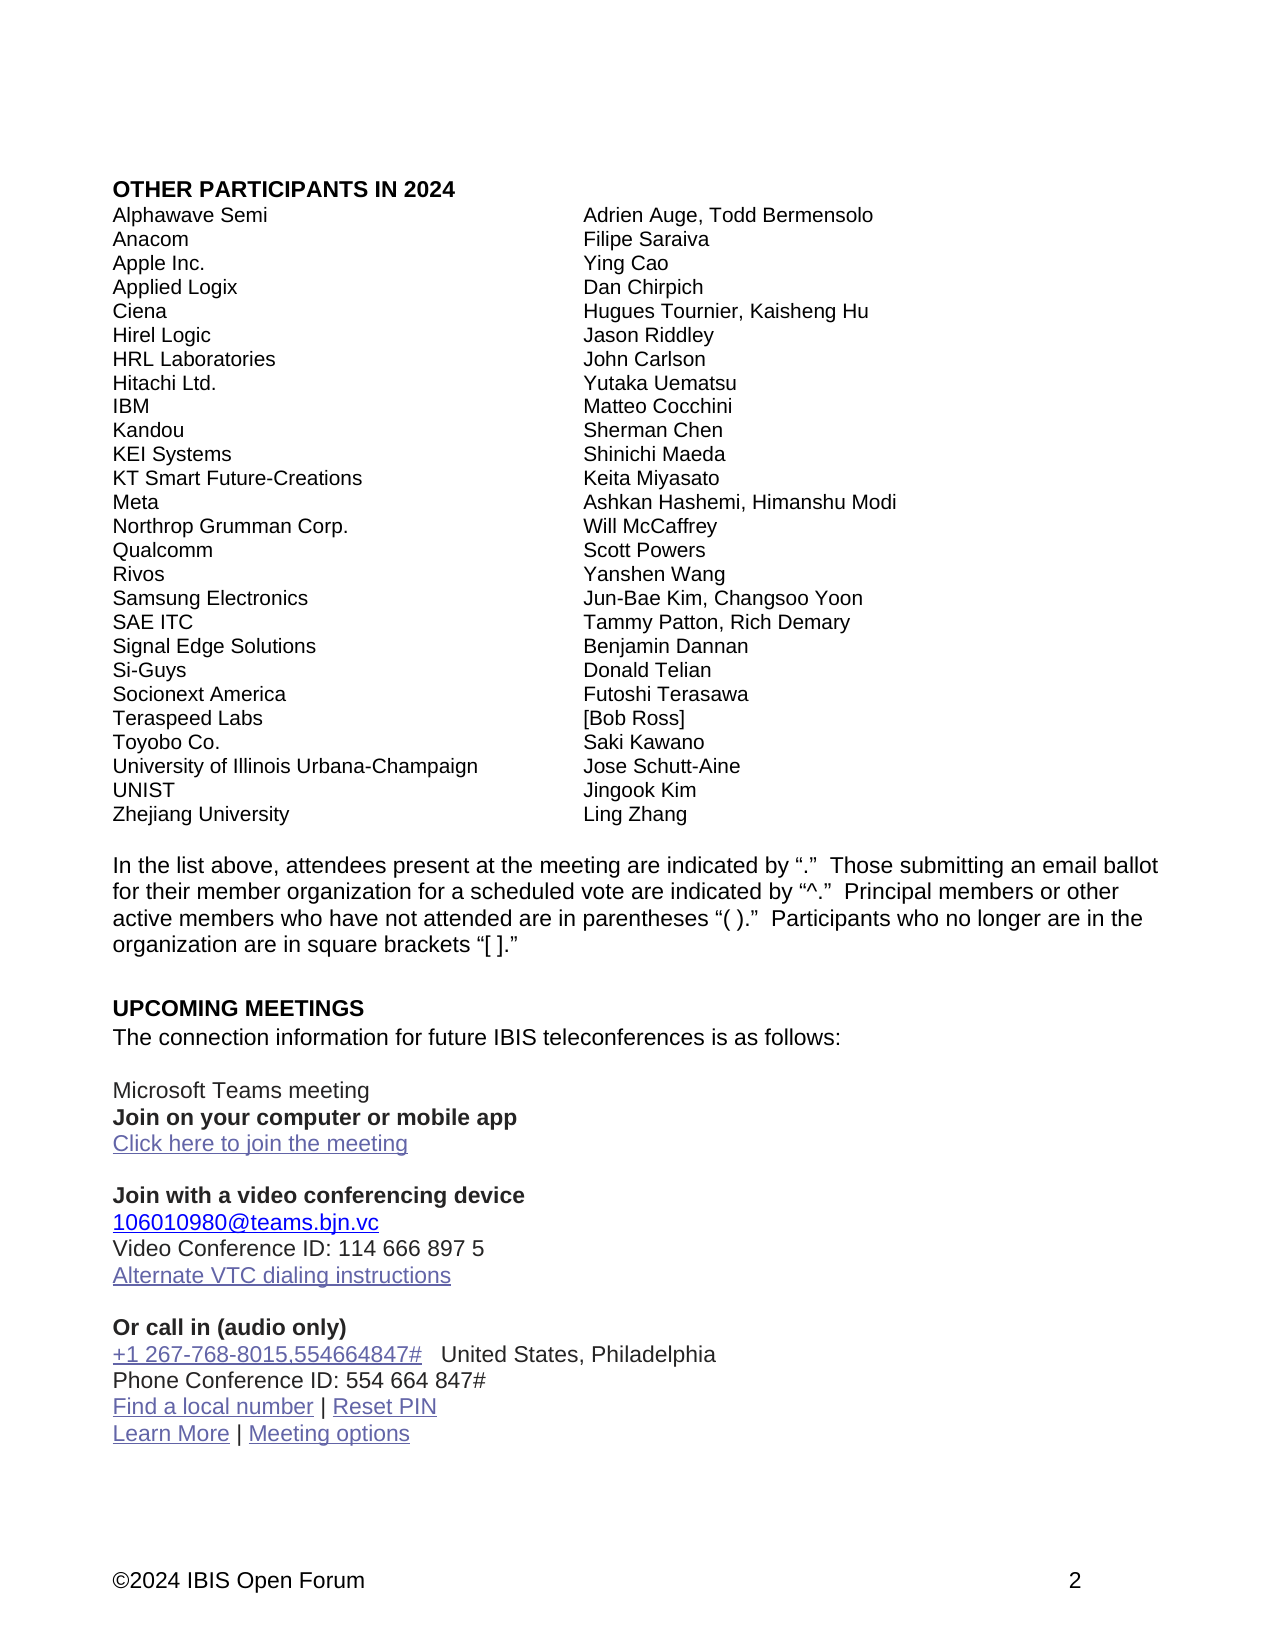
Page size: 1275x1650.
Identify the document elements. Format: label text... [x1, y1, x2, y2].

table_cell Zhejiang University [101, 802, 572, 826]
table_cell Hugues Tournier, Kaisheng Hu [572, 299, 1111, 322]
table_cell Kandou [101, 418, 572, 442]
table_cell Si-Guys [101, 658, 572, 682]
table_cell [Bob Ross] [572, 706, 1111, 730]
text In the list above, attendees present at the meeting are indicated by “.” Those submitting an email ballot for their member organization for a scheduled vote are indicated by “^.” Principal members or other active members who have not attended are in parentheses “( ).” Participants who no longer are in the organization are in square brackets “[ ].” [112, 852, 1162, 957]
text The connection information for future IBIS teleconferences is as follows: [112, 1024, 1162, 1051]
table_cell Ciena [101, 299, 572, 322]
text OTHER PARTICIPANTS IN 2024 [112, 176, 1161, 203]
text Learn More | Meeting options [112, 1420, 1162, 1446]
table_cell Shinichi Maeda [572, 442, 1111, 466]
text Click here to join the meeting [112, 1130, 1162, 1156]
table_cell Ying Cao [572, 251, 1111, 274]
table_cell Scott Powers [572, 538, 1111, 562]
text Find a local number | Reset PIN [112, 1393, 1162, 1420]
text 106010980@teams.bjn.vc [112, 1209, 1162, 1235]
table_cell KT Smart Future-Creations [101, 466, 572, 490]
text Join with a video conferencing device [112, 1182, 1162, 1209]
table_cell Jason Riddley [572, 323, 1111, 346]
table_cell Ashkan Hashemi, Himanshu Modi [572, 490, 1111, 514]
text Microsoft Teams meeting [112, 1077, 1162, 1103]
table_cell Futoshi Terasawa [572, 682, 1111, 706]
table_cell Samsung Electronics [101, 586, 572, 610]
table_cell Yanshen Wang [572, 562, 1111, 586]
table_header Alphawave Semi [101, 203, 572, 227]
table_cell Signal Edge Solutions [101, 634, 572, 658]
table_cell Saki Kawano [572, 730, 1111, 754]
table_cell Will McCaffrey [572, 514, 1111, 538]
table_cell Filipe Saraiva [572, 227, 1111, 251]
table_cell Tammy Patton, Rich Demary [572, 610, 1111, 634]
table_cell Sherman Chen [572, 418, 1111, 442]
text +1 267-768-8015,554664847# United States, Philadelphia [112, 1341, 1162, 1367]
table_cell Teraspeed Labs [101, 706, 572, 730]
table_cell Matteo Cocchini [572, 394, 1111, 418]
table_cell Jun-Bae Kim, Changsoo Yoon [572, 586, 1111, 610]
table_cell Dan Chirpich [572, 275, 1111, 298]
table_cell Toyobo Co. [101, 730, 572, 754]
table_cell Yutaka Uematsu [572, 370, 1111, 394]
table_cell IBM [101, 394, 572, 418]
table_cell Ling Zhang [572, 802, 1111, 826]
table_cell Keita Miyasato [572, 466, 1111, 490]
table_cell Anacom [101, 227, 572, 251]
table_cell Qualcomm [101, 538, 572, 562]
table_header University of Illinois Urbana-Champaign [101, 754, 572, 778]
table_cell Apple Inc. [101, 251, 572, 274]
table_header Adrien Auge, Todd Bermensolo [572, 203, 1111, 227]
table_cell John Carlson [572, 346, 1111, 370]
table_cell Hitachi Ltd. [101, 370, 572, 394]
table_cell Benjamin Dannan [572, 634, 1111, 658]
text Phone Conference ID: 554 664 847# [112, 1367, 1162, 1393]
table_cell Rivos [101, 562, 572, 586]
table_cell Meta [101, 490, 572, 514]
table_cell Northrop Grumman Corp. [101, 514, 572, 538]
text Join on your computer or mobile app [112, 1103, 1162, 1130]
text Or call in (audio only) [112, 1314, 1162, 1341]
table_cell SAE ITC [101, 610, 572, 634]
table_cell Donald Telian [572, 658, 1111, 682]
table_cell Socionext America [101, 682, 572, 706]
text Alternate VTC dialing instructions [112, 1262, 1162, 1288]
text UPCOMING MEETINGS [112, 995, 1161, 1021]
text Video Conference ID: 114 666 897 5 [112, 1235, 1162, 1262]
table_cell Hirel Logic [101, 323, 572, 346]
table_cell UNIST [101, 778, 572, 802]
table_cell KEI Systems [101, 442, 572, 466]
table_cell Applied Logix [101, 275, 572, 298]
table_cell HRL Laboratories [101, 346, 572, 370]
table_cell Jingook Kim [572, 778, 1111, 802]
table_header Jose Schutt-Aine [572, 754, 1111, 778]
